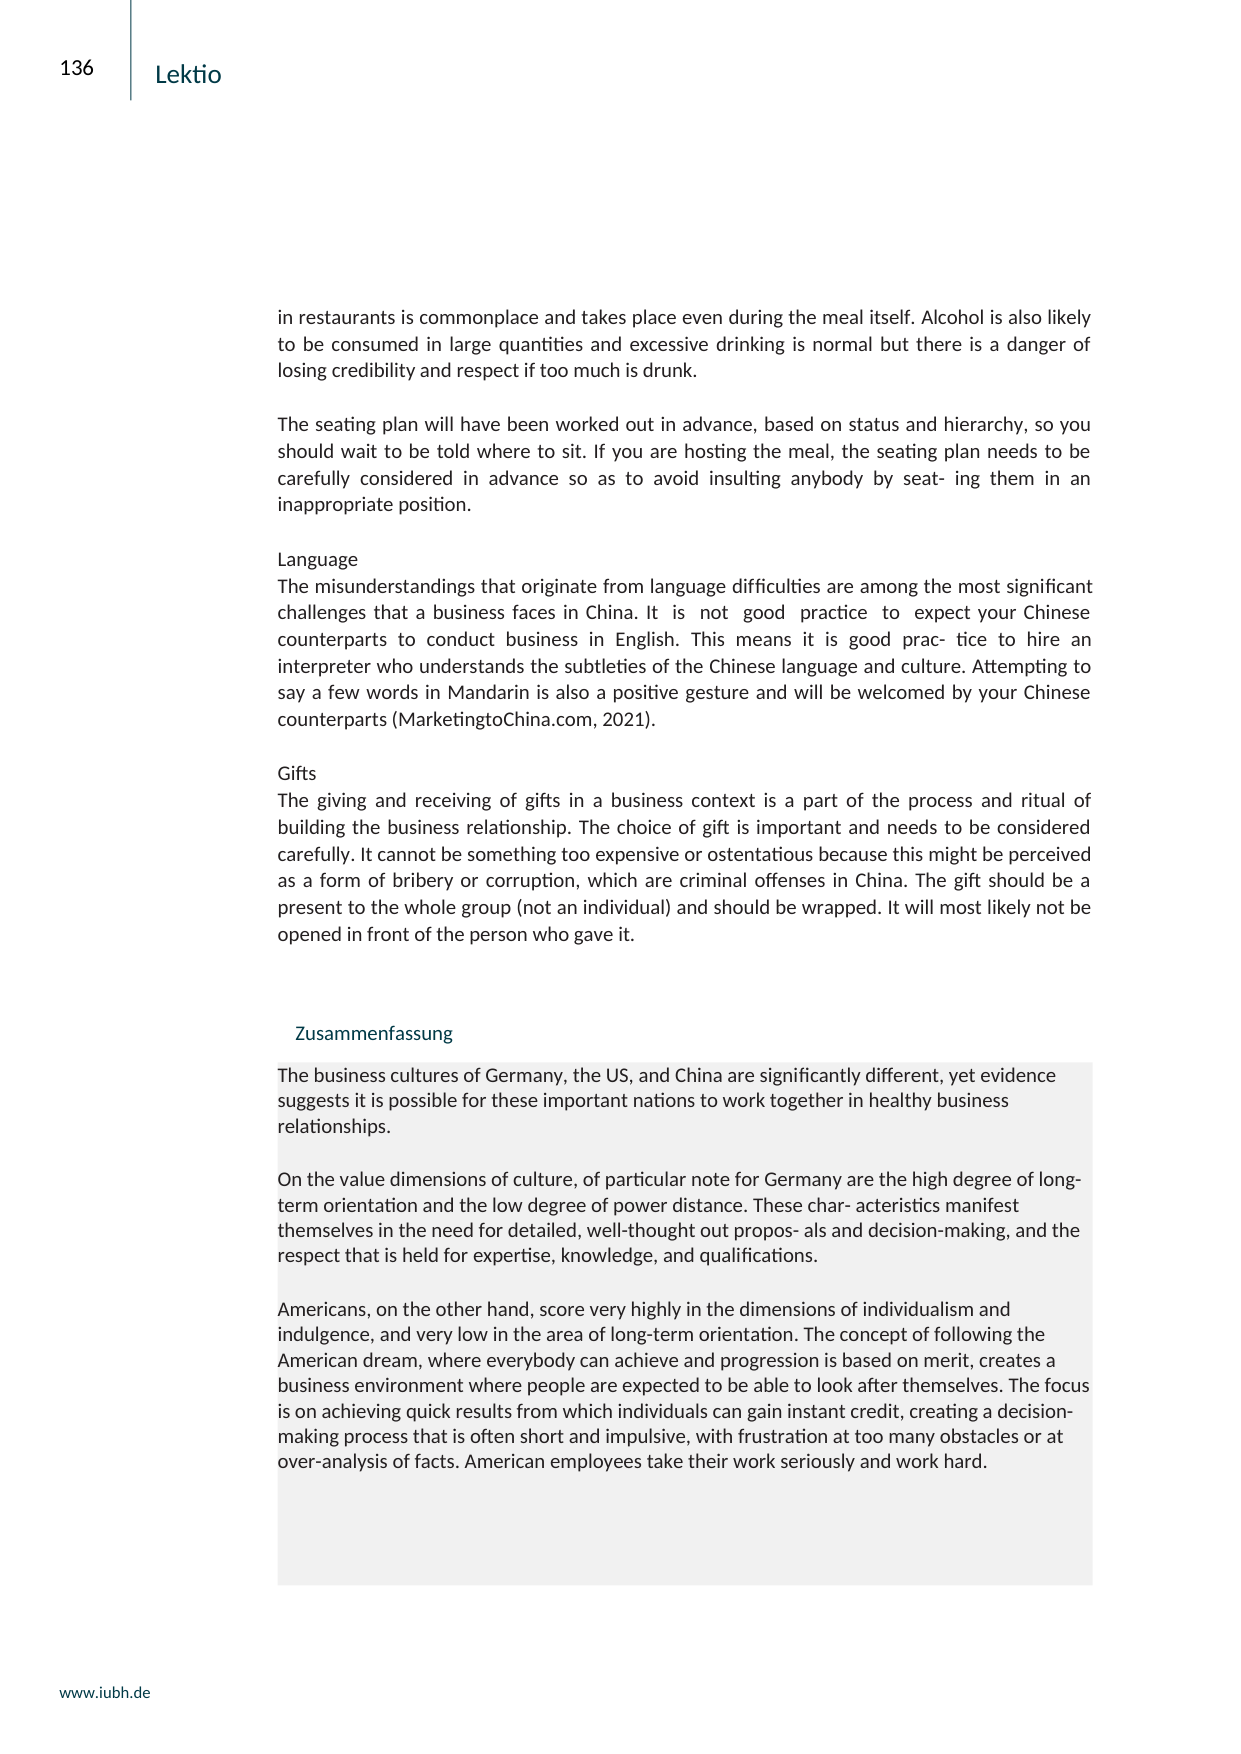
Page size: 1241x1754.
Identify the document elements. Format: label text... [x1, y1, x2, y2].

text Gifts [277, 761, 1219, 786]
picture [63, 1690, 69, 1698]
text Zusammenfassung [295, 1020, 1219, 1046]
text in restaurants is commonplace and takes place even during the meal itself. Alcohol is also likely to be consumed in large quantities and excessive drinking is normal but there is a danger of losing credibility and respect if too much is drunk. [277, 304, 1093, 383]
text The misunderstandings that originate from language difﬁculties are among the most signiﬁcant challenges that a business faces in China. It is not good practice to expect your Chinese counterparts to conduct business in English. This means it is good prac- tice to hire an interpreter who understands the subtleties of the Chinese language and culture. Attempting to say a few words in Mandarin is also a positive gesture and will be welcomed by your Chinese counterparts (MarketingtoChina.com, 2021). [277, 573, 1093, 732]
text The seating plan will have been worked out in advance, based on status and hierarchy, so you should wait to be told where to sit. If you are hosting the meal, the seating plan needs to be carefully considered in advance so as to avoid insulting anybody by seat- ing them in an inappropriate position. [277, 412, 1093, 517]
text Language [277, 546, 1219, 571]
text The giving and receiving of gifts in a business context is a part of the process and ritual of building the business relationship. The choice of gift is important and needs to be considered carefully. It cannot be something too expensive or ostentatious because this might be perceived as a form of bribery or corruption, which are criminal offenses in China. The gift should be a present to the whole group (not an individual) and should be wrapped. It will most likely not be opened in front of the person who gave it. [277, 788, 1093, 946]
